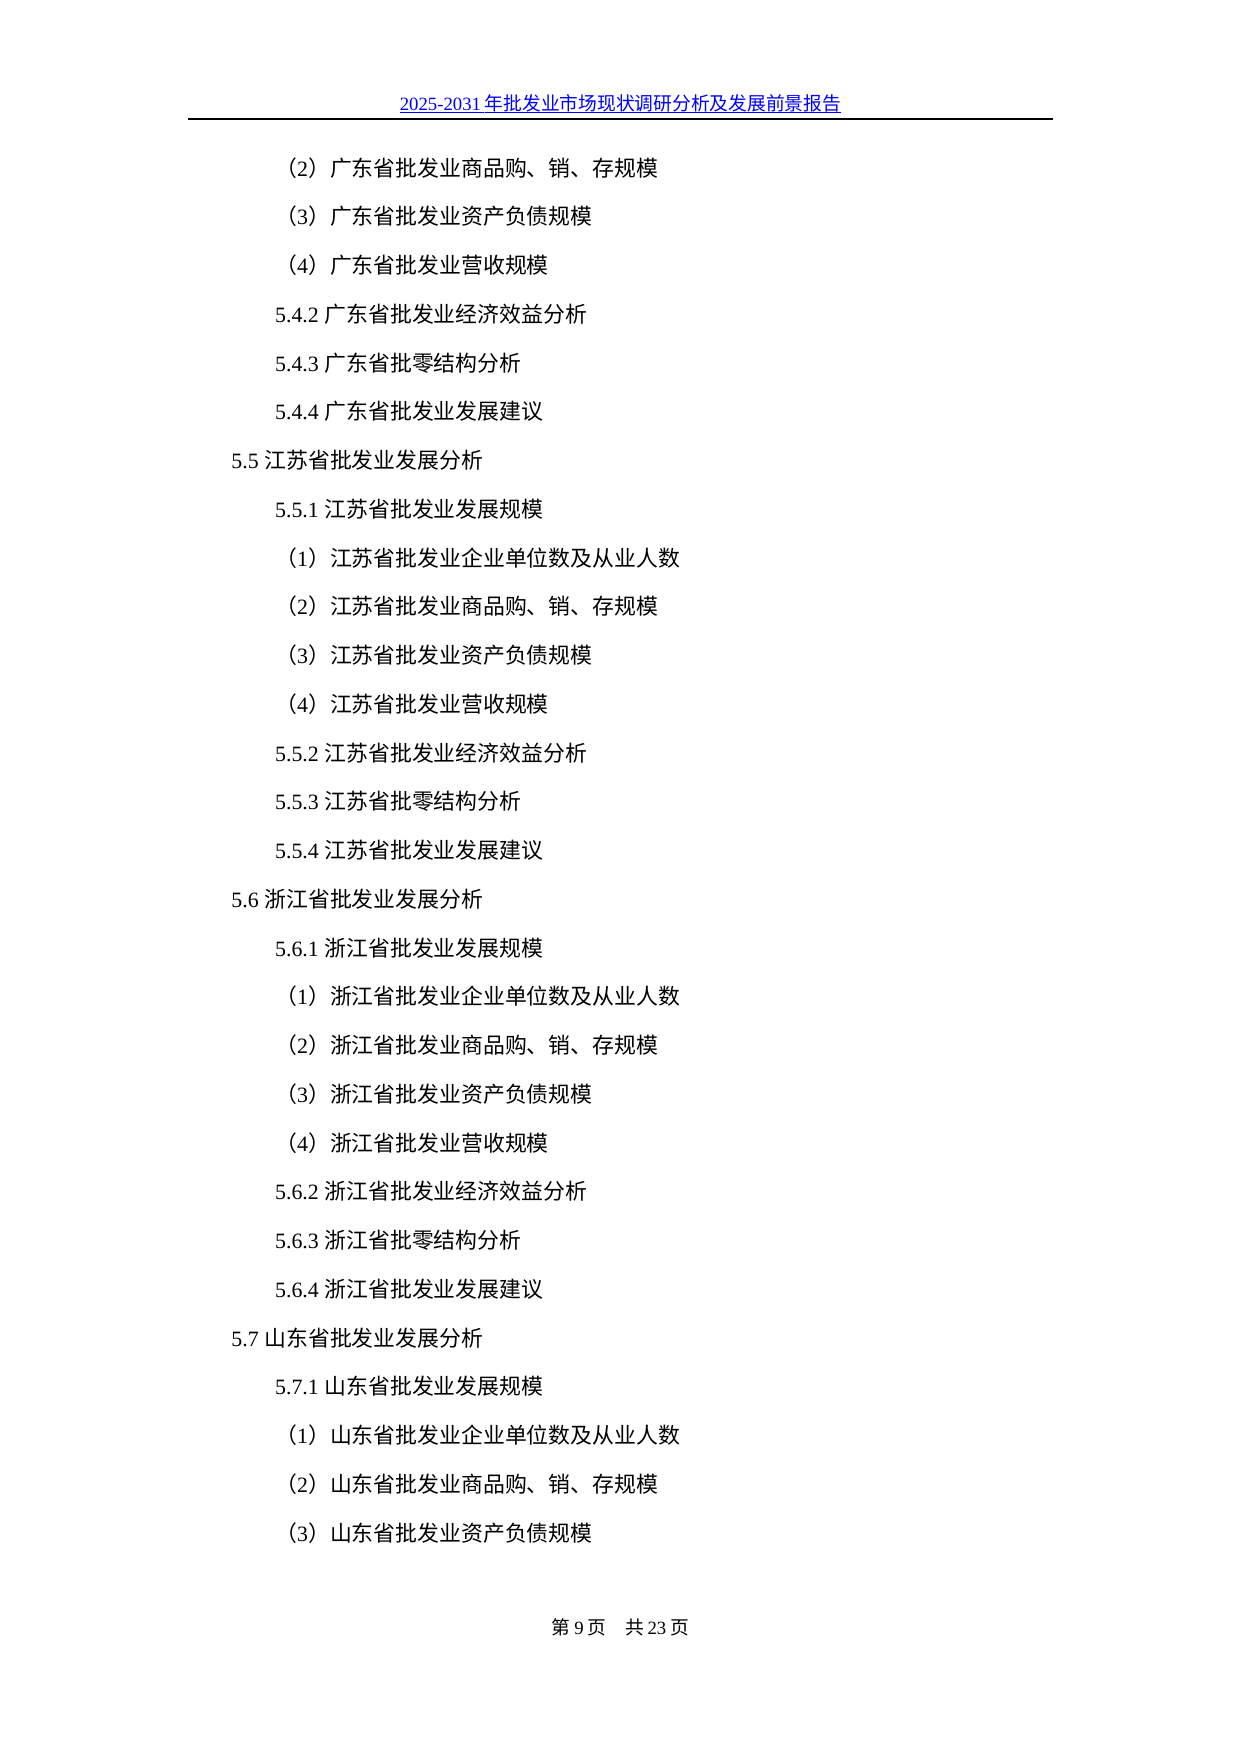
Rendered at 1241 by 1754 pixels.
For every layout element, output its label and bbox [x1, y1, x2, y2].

text [187, 150, 1053, 1548]
